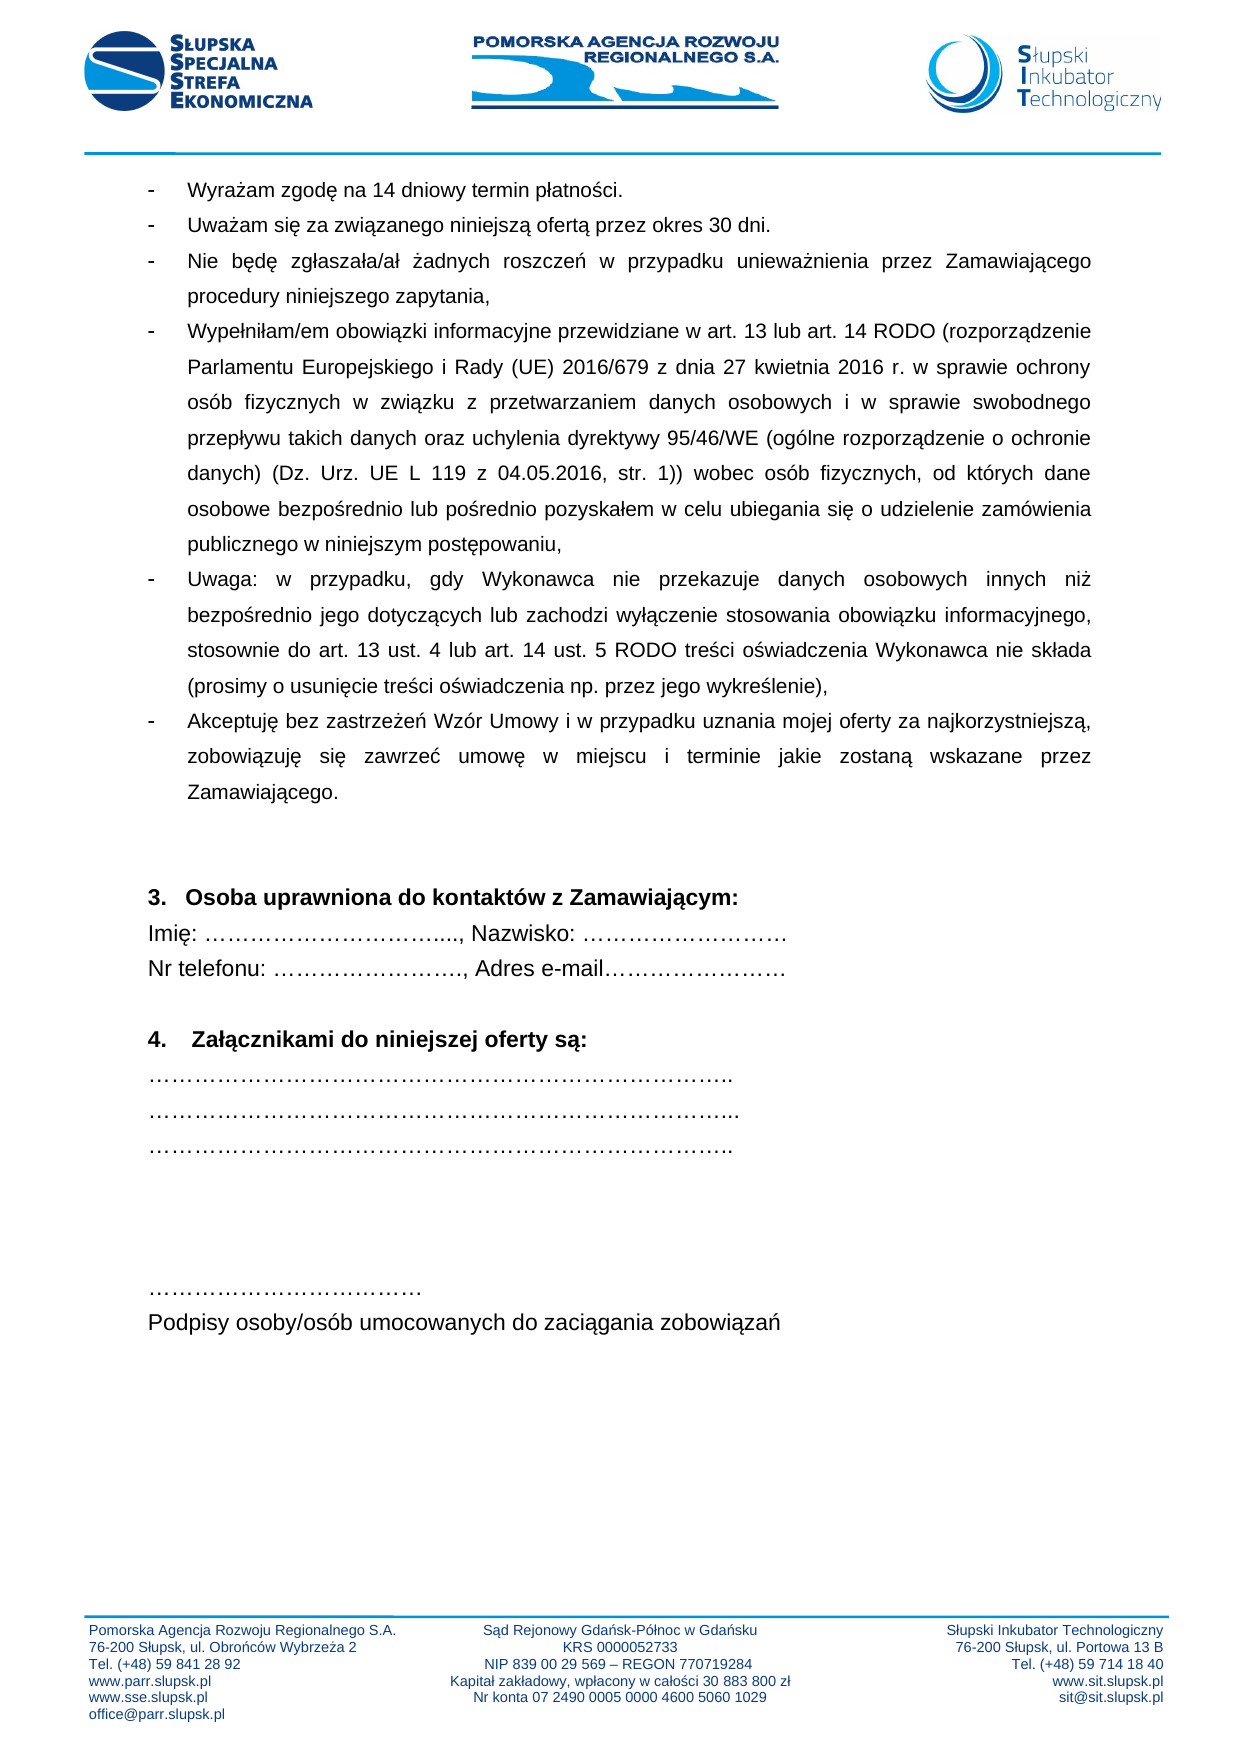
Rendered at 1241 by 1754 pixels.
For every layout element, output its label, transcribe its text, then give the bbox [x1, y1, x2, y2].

list Akceptuję bez zastrzeżeń Wzór Umowy i w przypadku uznania mojej oferty za najkorzystniejszą, zobowiązuję się zawrzeć umowę w miejscu i terminie jakie zostaną wskazane przez Zamawiającego. [148, 700, 1092, 806]
text ………………………………………………………………….. [148, 1125, 1092, 1161]
picture [84, 31, 313, 111]
picture [471, 36, 779, 109]
list Wyrażam zgodę na 14 dniowy termin płatności. [148, 169, 1092, 204]
list Osoba uprawniona do kontaktów z Zamawiającym: [148, 877, 1092, 913]
text ……………………………… [148, 1267, 1092, 1302]
picture [925, 34, 1162, 113]
list Nie będę zgłaszała/ał żadnych roszczeń w przypadku unieważnienia przez Zamawiającego procedury niniejszego zapytania, [148, 240, 1092, 311]
list Uważam się za związanego niniejszą ofertą przez okres 30 dni. [148, 204, 1092, 240]
text Podpisy osoby/osób umocowanych do zaciągania zobowiązań [148, 1302, 1092, 1338]
text ………………………………………………………………….. [148, 1054, 1092, 1090]
text Imię: …………………………...., Nazwisko: ……………………… [148, 913, 1092, 948]
text …………………………………………………………………... [148, 1090, 1092, 1125]
list Załącznikami do niniejszej oferty są: [148, 1019, 1092, 1054]
list Uwaga: w przypadku, gdy Wykonawca nie przekazuje danych osobowych innych niż bezpośrednio jego dotyczących lub zachodzi wyłączenie stosowania obowiązku informacyjnego, stosownie do art. 13 ust. 4 lub art. 14 ust. 5 RODO treści oświadczenia Wykonawca nie składa (prosimy o usunięcie treści oświadczenia np. przez jego wykreślenie), [148, 558, 1092, 700]
list Wypełniłam/em obowiązki informacyjne przewidziane w art. 13 lub art. 14 RODO (rozporządzenie Parlamentu Europejskiego i Rady (UE) 2016/679 z dnia 27 kwietnia 2016 r. w sprawie ochrony osób fizycznych w związku z przetwarzaniem danych osobowych i w sprawie swobodnego przepływu takich danych oraz uchylenia dyrektywy 95/46/WE (ogólne rozporządzenie o ochronie danych) (Dz. Urz. UE L 119 z 04.05.2016, str. 1)) wobec osób fizycznych, od których dane osobowe bezpośrednio lub pośrednio pozyskałem w celu ubiegania się o udzielenie zamówienia publicznego w niniejszym postępowaniu, [148, 311, 1092, 558]
text Nr telefonu: ……………………., Adres e-mail…………………… [148, 948, 1092, 983]
